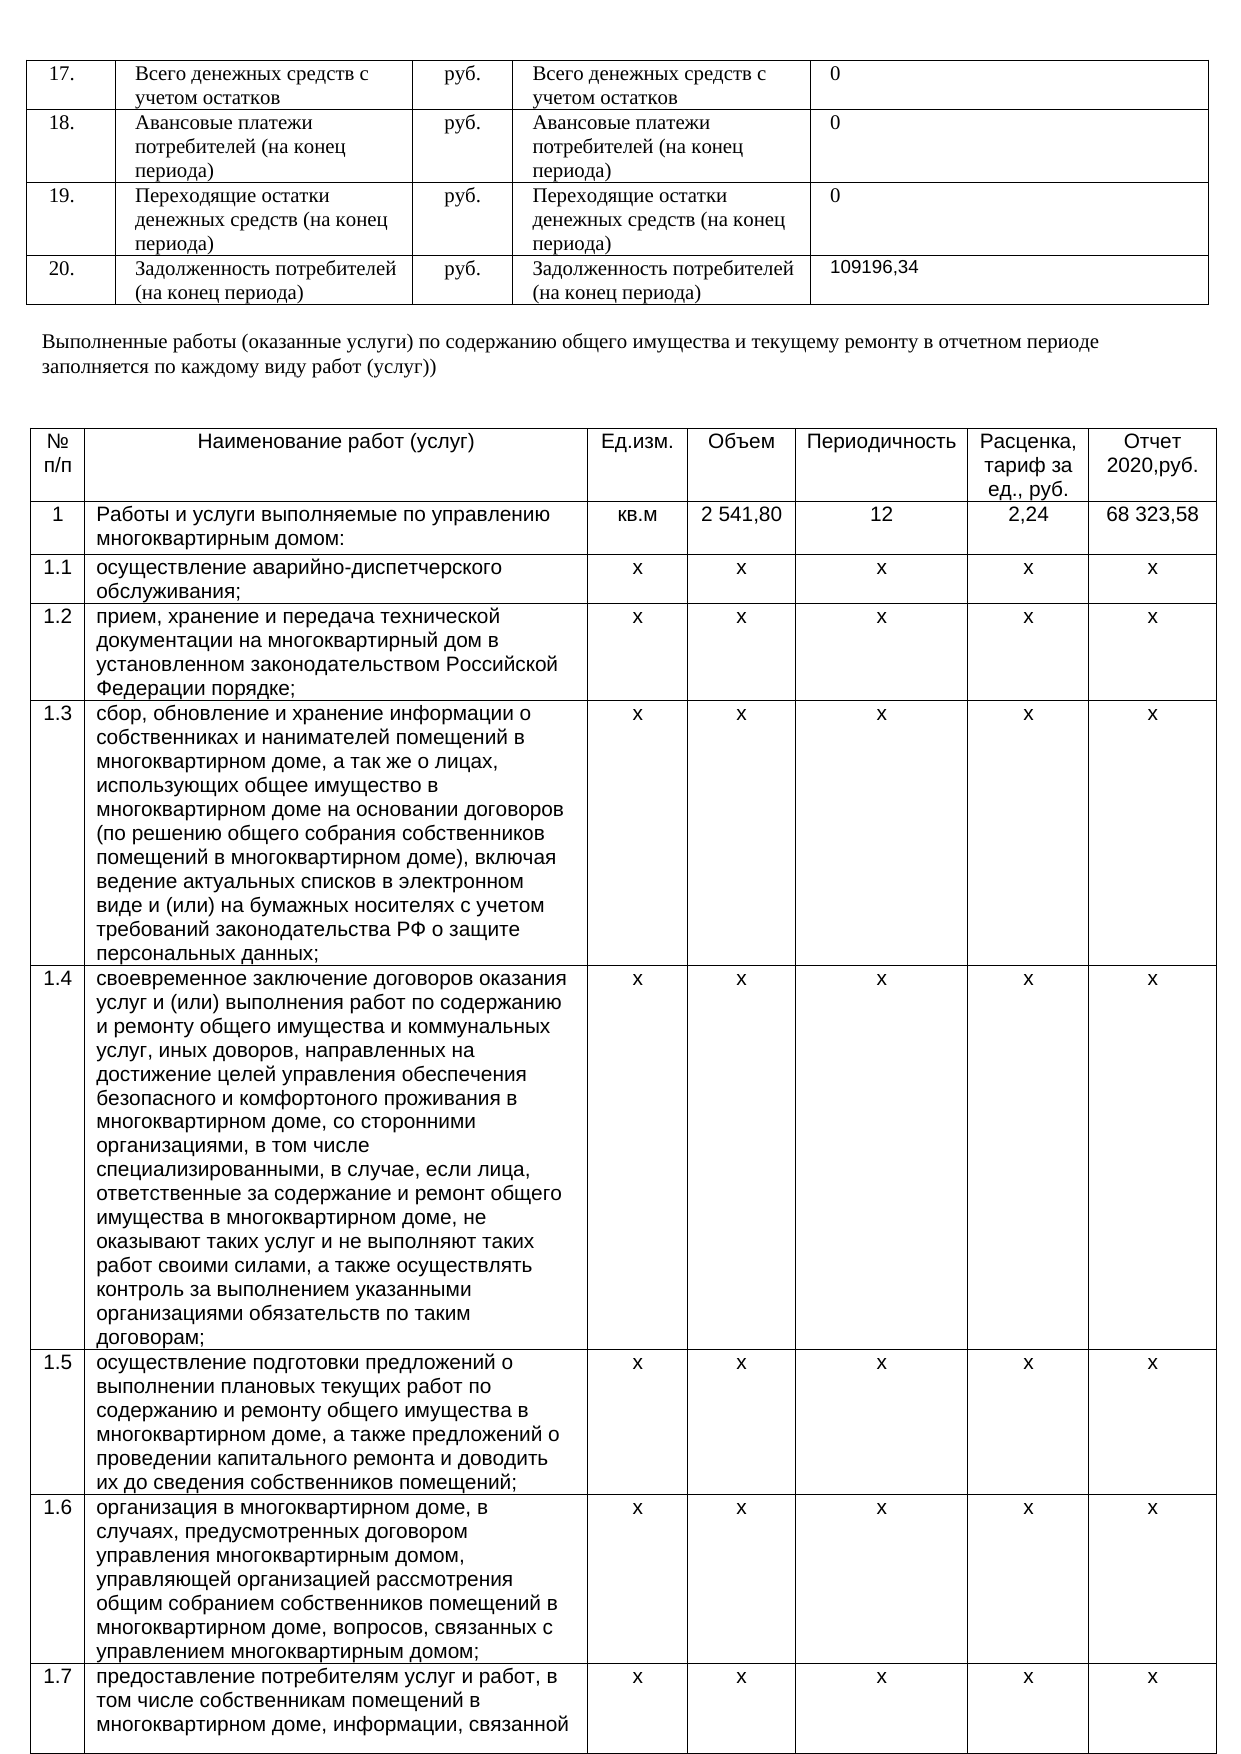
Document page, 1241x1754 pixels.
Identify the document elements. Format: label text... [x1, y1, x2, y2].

table_cell 1.7 [31, 1664, 84, 1753]
table_cell х [688, 1350, 795, 1494]
table_cell осуществление аварийно-диспетчерского обслуживания; [85, 555, 587, 603]
table_cell х [796, 1664, 967, 1753]
table_cell х [968, 555, 1088, 603]
table_cell х [588, 701, 687, 964]
table_cell х [688, 1664, 795, 1753]
table_cell Задолженность потребителей (на конец периода) [116, 256, 412, 304]
table_cell х [588, 966, 687, 1349]
table_cell х [796, 555, 967, 603]
table_header Отчет 2020,руб. [1089, 429, 1216, 501]
table_cell руб. [413, 110, 512, 182]
table_cell 0 [811, 110, 1208, 182]
table_cell х [588, 1350, 687, 1494]
table_cell х [1089, 555, 1216, 603]
table_cell х [796, 701, 967, 964]
table_cell Переходящие остатки денежных средств (на конец периода) [116, 183, 412, 255]
table_cell х [968, 1664, 1088, 1753]
table_header Периодичность [796, 429, 967, 501]
table_cell Работы и услуги выполняемые по управлению многоквартирным домом: [85, 502, 587, 554]
table_cell х [1089, 1495, 1216, 1662]
table_cell 0 [811, 183, 1208, 255]
table_cell 19. [27, 183, 115, 255]
table_cell х [796, 1495, 967, 1662]
text Выполненные работы (оказанные услуги) по содержанию общего имущества и текущему ремонту в отчетном периоде [42, 329, 1205, 353]
table_cell руб. [413, 61, 512, 109]
table_cell прием, хранение и передача технической документации на многоквартирный дом в установленном законодательством Российской Федерации порядке; [85, 604, 587, 700]
table_cell х [796, 604, 967, 700]
table_header № п/п [31, 429, 84, 501]
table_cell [85, 1664, 587, 1753]
table_cell руб. [413, 256, 512, 304]
table_cell х [688, 604, 795, 700]
table_cell осуществление подготовки предложений о выполнении плановых текущих работ по содержанию и ремонту общего имущества в многоквартирном доме, а также предложений о проведении капитального ремонта и доводить их до сведения собственников помещений; [85, 1350, 587, 1494]
table_cell 20. [27, 256, 115, 304]
table_cell 1.4 [31, 966, 84, 1349]
table_cell 1.5 [31, 1350, 84, 1494]
table_cell х [968, 966, 1088, 1349]
table_cell 18. [27, 110, 115, 182]
table_cell 2,24 [968, 502, 1088, 554]
table_cell 1.2 [31, 604, 84, 700]
table_cell своевременное заключение договоров оказания услуг и (или) выполнения работ по содержанию и ремонту общего имущества и коммунальных услуг, иных доворов, направленных на достижение целей управления обеспечения безопасного и комфортоного проживания в многоквартирном доме, со сторонними организациями, в том числе специализированными, в случае, если лица, ответственные за содержание и ремонт общего имущества в многоквартирном доме, не оказывают таких услуг и не выполняют таких работ своими силами, а также осуществлять контроль за выполнением указанными организациями обязательств по таким договорам; [85, 966, 587, 1349]
table_cell х [1089, 1664, 1216, 1753]
table_cell кв.м [588, 502, 687, 554]
table_cell 17. [27, 61, 115, 109]
table_cell х [588, 1495, 687, 1662]
table_cell 109196,34 [811, 256, 1208, 304]
text заполняется по каждому виду работ (услуг)) [42, 353, 1205, 378]
table_cell 68 323,58 [1089, 502, 1216, 554]
table_cell Всего денежных средств с учетом остатков [513, 61, 810, 109]
table_cell 1 [31, 502, 84, 554]
table_cell Всего денежных средств с учетом остатков [116, 61, 412, 109]
table_header Объем [688, 429, 795, 501]
table_header Расценка, тариф за ед., руб. [968, 429, 1088, 501]
table_cell 0 [811, 61, 1208, 109]
table_cell Авансовые платежи потребителей (на конец периода) [116, 110, 412, 182]
table_cell х [796, 966, 967, 1349]
table_cell х [968, 604, 1088, 700]
table_header Наименование работ (услуг) [85, 429, 587, 501]
table_cell 1.1 [31, 555, 84, 603]
table_cell Переходящие остатки денежных средств (на конец периода) [513, 183, 810, 255]
table_header Ед.изм. [588, 429, 687, 501]
table_cell 1.3 [31, 701, 84, 964]
table_cell 2 541,80 [688, 502, 795, 554]
table_cell руб. [413, 183, 512, 255]
table_cell 1.6 [31, 1495, 84, 1662]
table_cell х [588, 555, 687, 603]
table_cell 12 [796, 502, 967, 554]
table_cell х [688, 966, 795, 1349]
table_cell организация в многоквартирном доме, в случаях, предусмотренных договором управления многоквартирным домом, управляющей организацией рассмотрения общим собранием собственников помещений в многоквартирном доме, вопросов, связанных с управлением многоквартирным домом; [85, 1495, 587, 1662]
table_cell х [688, 555, 795, 603]
table_cell х [968, 701, 1088, 964]
table_cell х [1089, 966, 1216, 1349]
table_cell х [688, 1495, 795, 1662]
table_cell х [588, 1664, 687, 1753]
table_cell сбор, обновление и хранение информации о собственниках и нанимателей помещений в многоквартирном доме, а так же о лицах, использующих общее имущество в многоквартирном доме на основании договоров (по решению общего собрания собственников помещений в многоквартирном доме), включая ведение актуальных списков в электронном виде и (или) на бумажных носителях с учетом требований законодательства РФ о защите персональных данных; [85, 701, 587, 964]
table_cell х [1089, 604, 1216, 700]
table_cell х [1089, 1350, 1216, 1494]
table_cell х [588, 604, 687, 700]
table_cell х [968, 1350, 1088, 1494]
table_cell х [968, 1495, 1088, 1662]
table_cell Задолженность потребителей (на конец периода) [513, 256, 810, 304]
table_cell х [1089, 701, 1216, 964]
table_cell Авансовые платежи потребителей (на конец периода) [513, 110, 810, 182]
table_cell х [688, 701, 795, 964]
table_cell х [796, 1350, 967, 1494]
